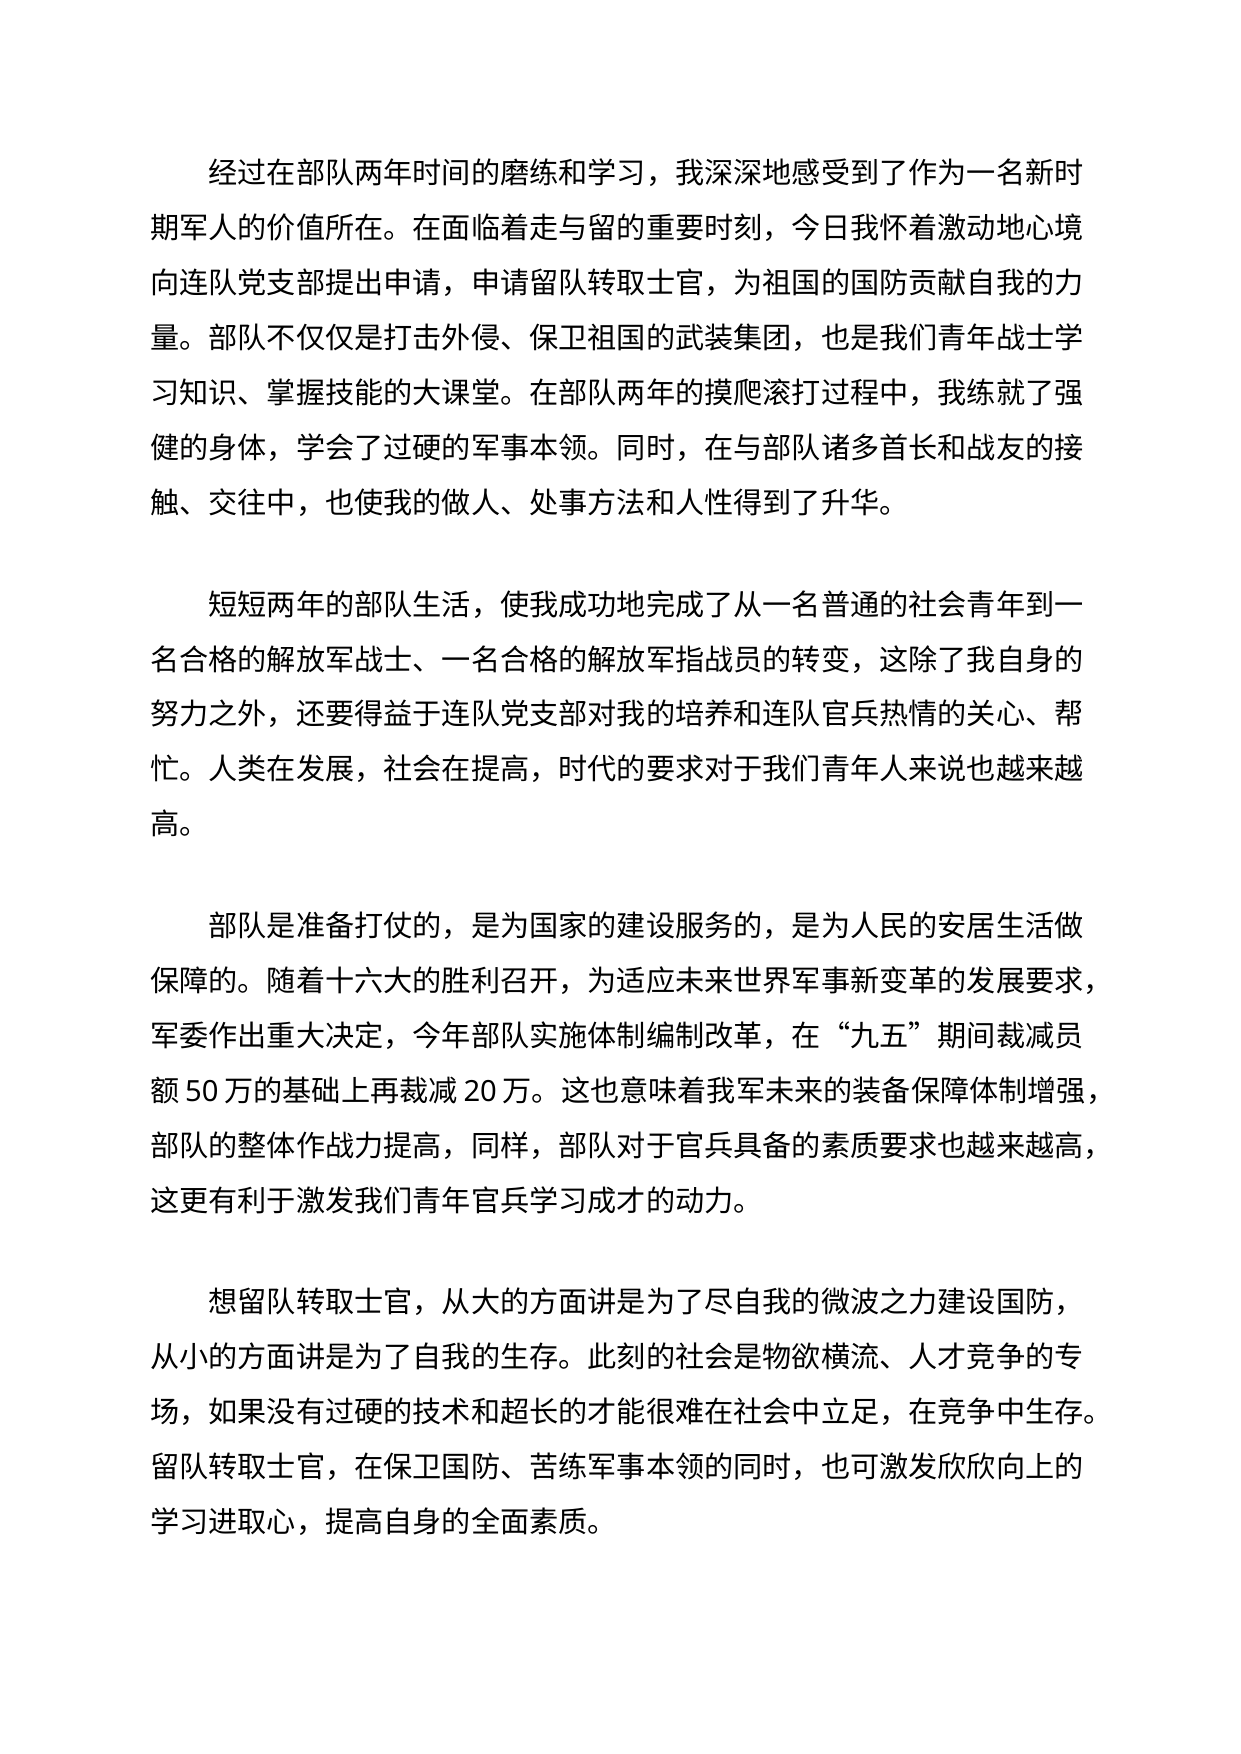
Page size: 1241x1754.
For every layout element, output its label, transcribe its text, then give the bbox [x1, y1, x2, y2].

text 想留队转取士官，从大的方面讲是为了尽自我的微波之力建设国防，从小的方面讲是为了自我的生存。此刻的社会是物欲横流、人才竞争的专场，如果没有过硬的技术和超长的才能很难在社会中立足，在竞争中生存。留队转取士官，在保卫国防、苦练军事本领的同时，也可激发欣欣向上的学习进取心，提高自身的全面素质。 [150, 1279, 1090, 1541]
text 短短两年的部队生活，使我成功地完成了从一名普通的社会青年到一名合格的解放军战士、一名合格的解放军指战员的转变，这除了我自身的努力之外，还要得益于连队党支部对我的培养和连队官兵热情的关心、帮忙。人类在发展，社会在提高，时代的要求对于我们青年人来说也越来越高。 [150, 581, 1090, 843]
text 部队是准备打仗的，是为国家的建设服务的，是为人民的安居生活做保障的。随着十六大的胜利召开，为适应未来世界军事新变革的发展要求，军委作出重大决定，今年部队实施体制编制改革，在“九五”期间裁减员额50万的基础上再裁减20万。这也意味着我军未来的装备保障体制增强，部队的整体作战力提高，同样，部队对于官兵具备的素质要求也越来越高，这更有利于激发我们青年官兵学习成才的动力。 [150, 902, 1090, 1219]
text 经过在部队两年时间的磨练和学习，我深深地感受到了作为一名新时期军人的价值所在。在面临着走与留的重要时刻，今日我怀着激动地心境向连队党支部提出申请，申请留队转取士官，为祖国的国防贡献自我的力量。部队不仅仅是打击外侵、保卫祖国的武装集团，也是我们青年战士学习知识、掌握技能的大课堂。在部队两年的摸爬滚打过程中，我练就了强健的身体，学会了过硬的军事本领。同时，在与部队诸多首长和战友的接触、交往中，也使我的做人、处事方法和人性得到了升华。 [150, 150, 1090, 522]
